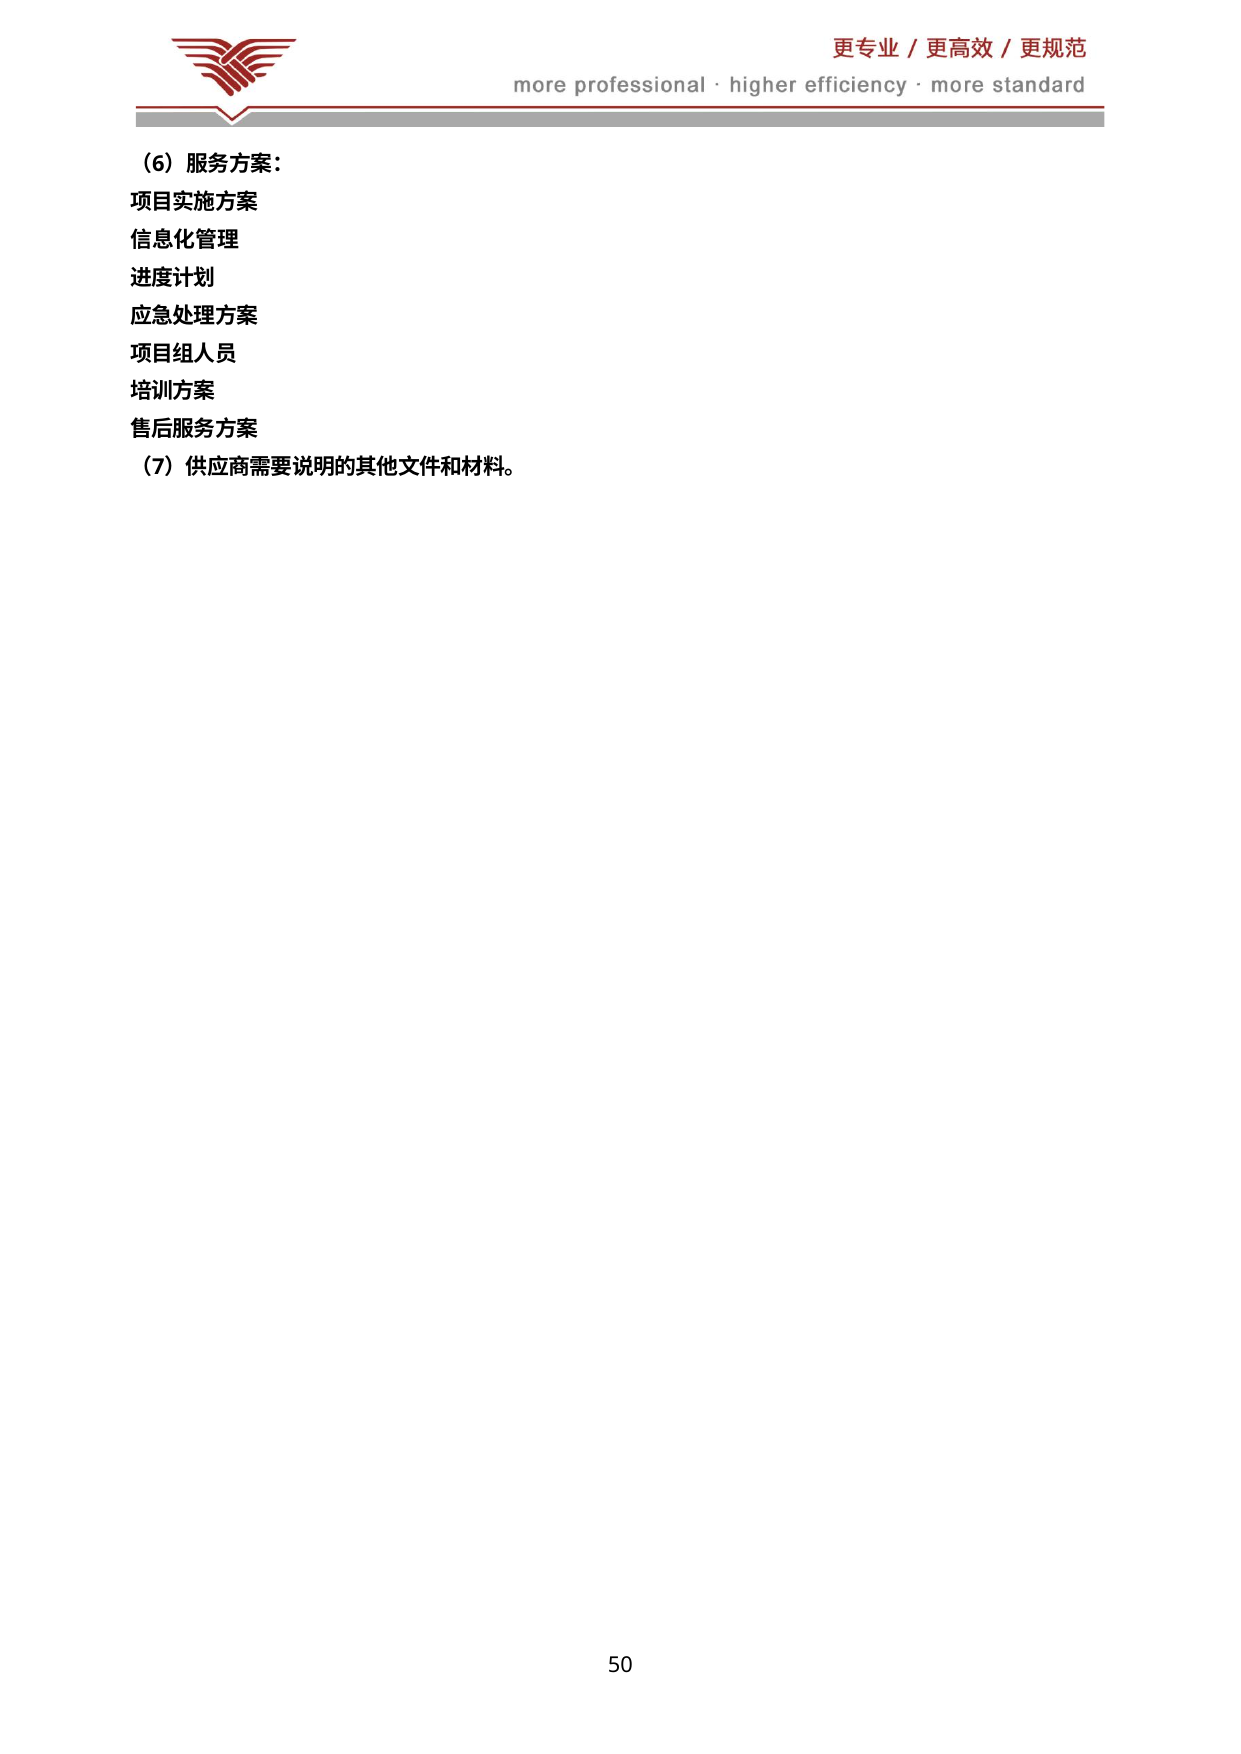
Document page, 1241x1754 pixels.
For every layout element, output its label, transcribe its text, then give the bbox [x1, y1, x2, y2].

text 售后服务方案 [130, 411, 1110, 443]
picture [135, 14, 1105, 127]
text 项目组人员 [130, 336, 1110, 367]
text 信息化管理 [130, 222, 1110, 253]
text 培训方案 [130, 373, 1110, 405]
text （7）供应商需要说明的其他文件和材料。 [130, 449, 1110, 481]
text 项目实施方案 [130, 184, 1110, 216]
text （6）服务方案： [130, 146, 1110, 177]
text 应急处理方案 [130, 298, 1110, 329]
text 进度计划 [130, 260, 1110, 291]
